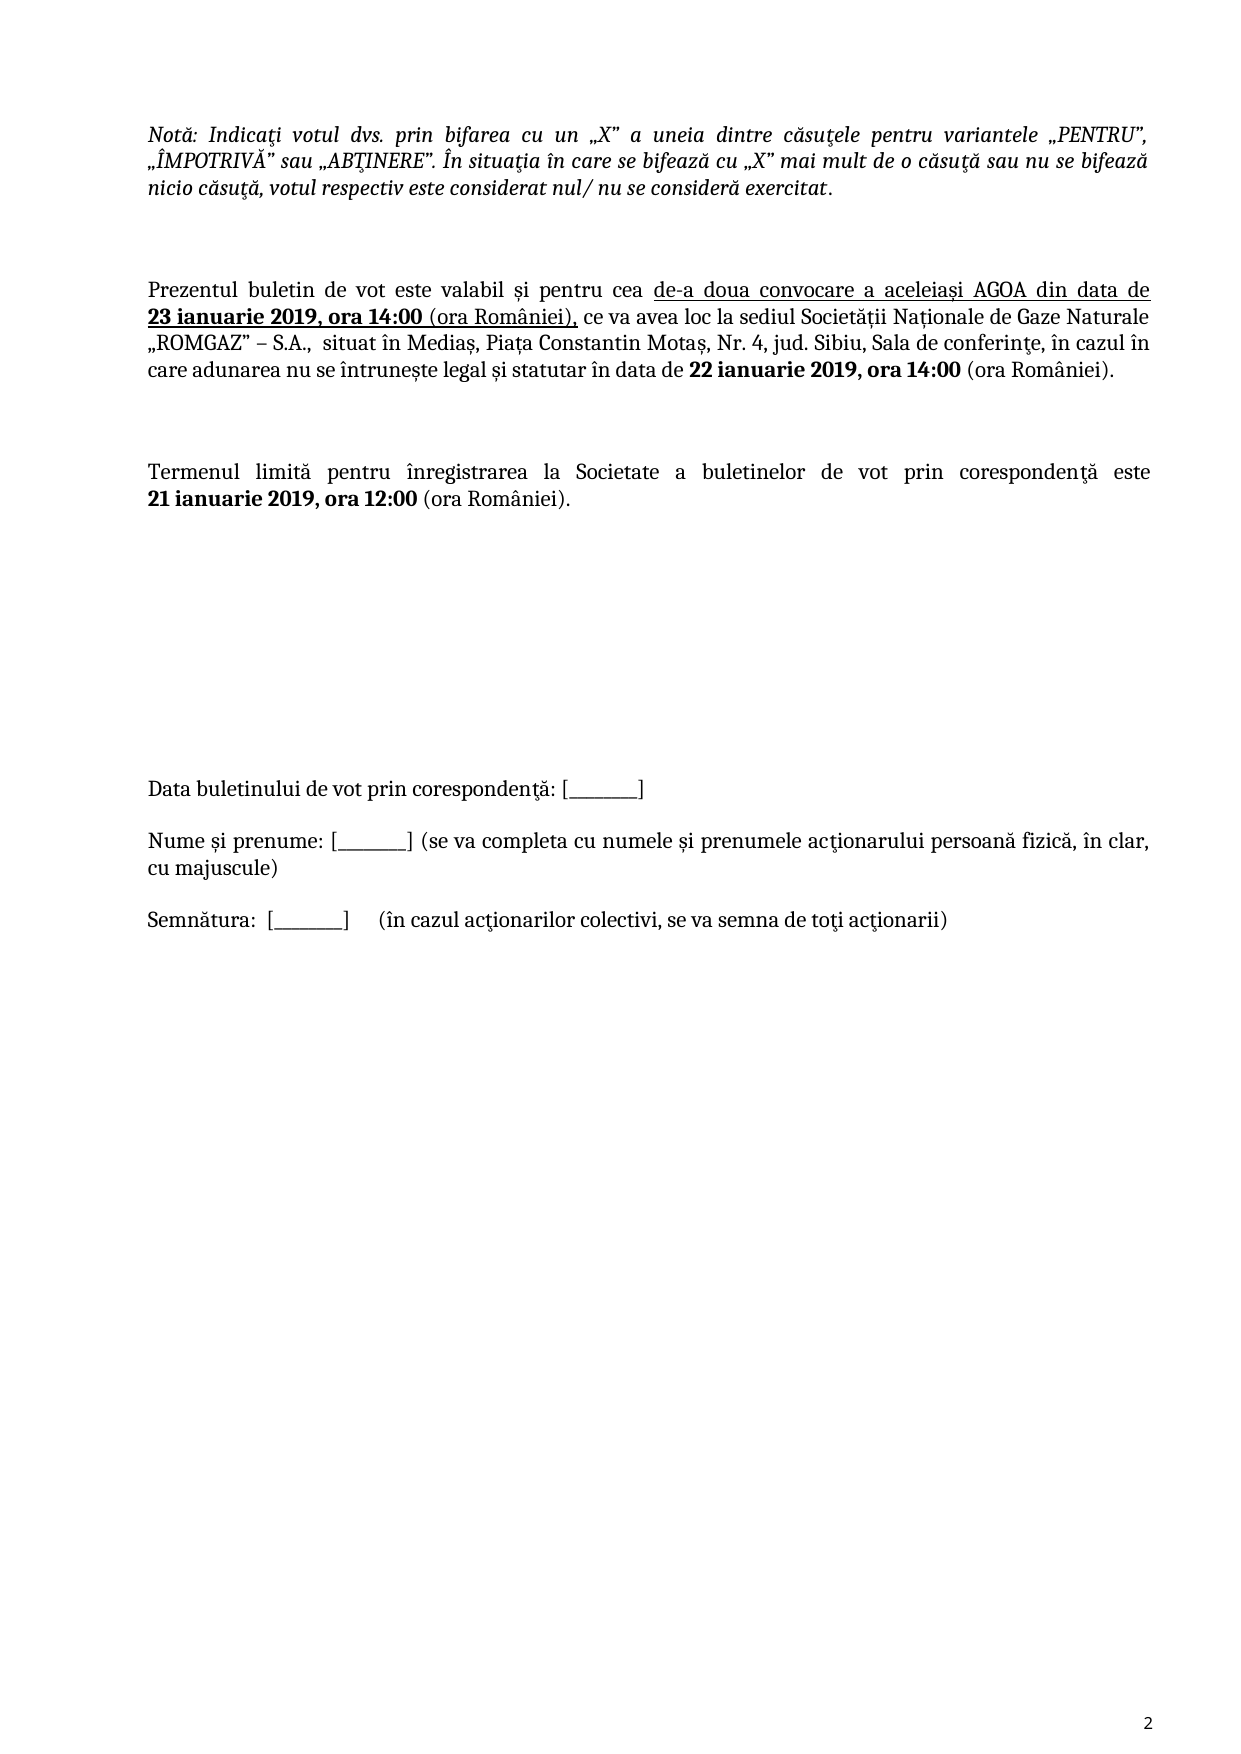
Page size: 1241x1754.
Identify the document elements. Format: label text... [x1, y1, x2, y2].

text Notă: Indicaţi votul dvs. prin bifarea cu un „X” a uneia dintre căsuţele pentru variantele „PENTRU”, „ÎMPOTRIVĂ” sau „ABŢINERE”. În situaţia în care se bifează cu „X” mai mult de o căsuţă sau nu se bifează nicio căsuţă, votul respectiv este considerat nul/ nu se consideră exercitat. [148, 122, 1151, 201]
text Data buletinului de vot prin corespondenţă: [________] [148, 775, 1151, 802]
text Termenul limită pentru înregistrarea la Societate a buletinelor de vot prin corespondenţă este 21 ianuarie 2019, ora 12:00 (ora României). [148, 459, 1151, 512]
text Semnătura: [________] (în cazul acţionarilor colectivi, se va semna de toţi acţionarii) [148, 907, 1151, 933]
text Prezentul buletin de vot este valabil şi pentru cea de-a doua convocare a aceleiaşi AGOA din data de 23 ianuarie 2019, ora 14:00 (ora României), ce va avea loc la sediul Societății Naționale de Gaze Naturale „ROMGAZ” – S.A., situat în Mediaş, Piața Constantin Motaș, Nr. 4, jud. Sibiu, Sala de conferinţe, în cazul în care adunarea nu se întruneşte legal şi statutar în data de 22 ianuarie 2019, ora 14:00 (ora României). [148, 277, 1151, 383]
text Nume şi prenume: [________] (se va completa cu numele şi prenumele acţionarului persoană fizică, în clar, cu majuscule) [148, 828, 1151, 881]
